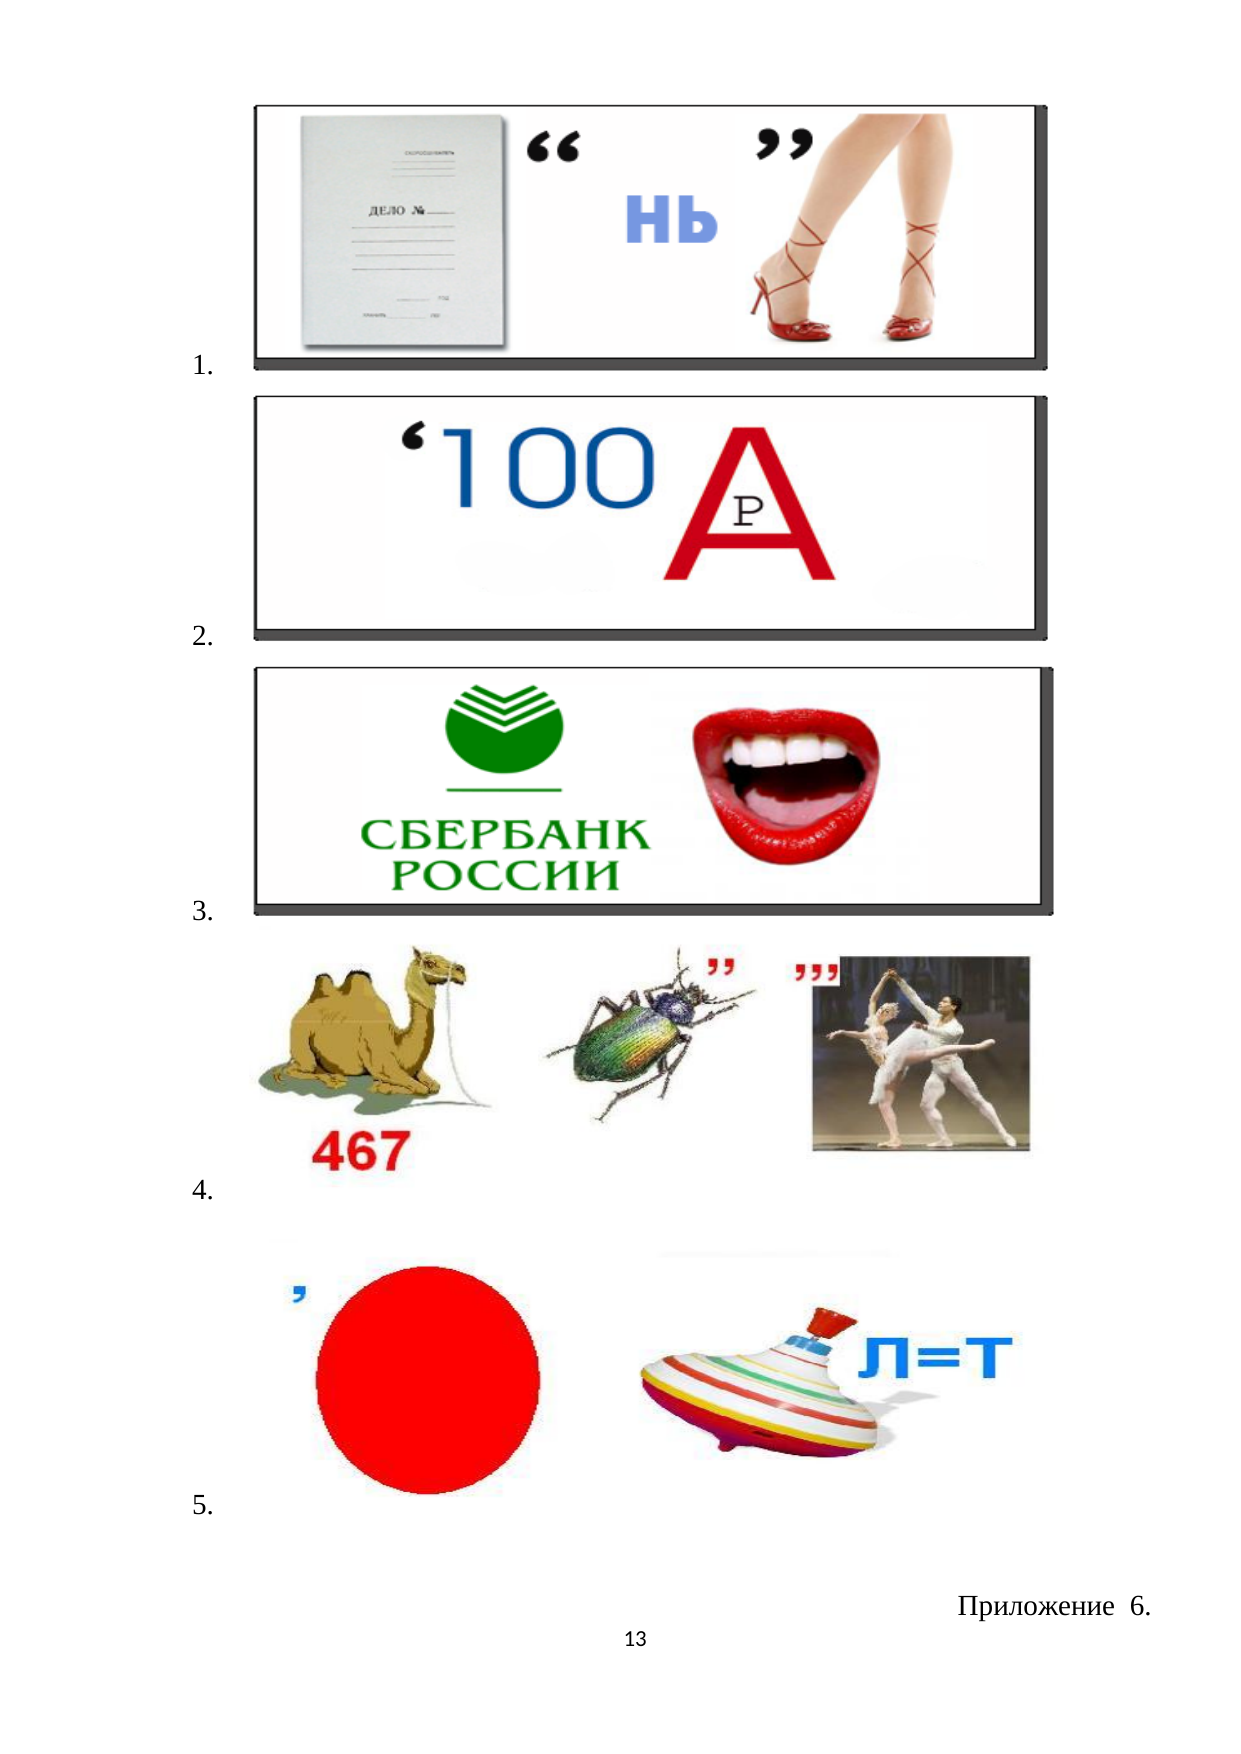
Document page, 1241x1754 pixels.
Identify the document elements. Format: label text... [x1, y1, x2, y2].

picture [229, 380, 1063, 645]
picture [229, 926, 1084, 1200]
picture [229, 1239, 1052, 1515]
picture [229, 651, 1069, 920]
list Приложение 6. [167, 1588, 1152, 1621]
picture [229, 88, 1063, 375]
